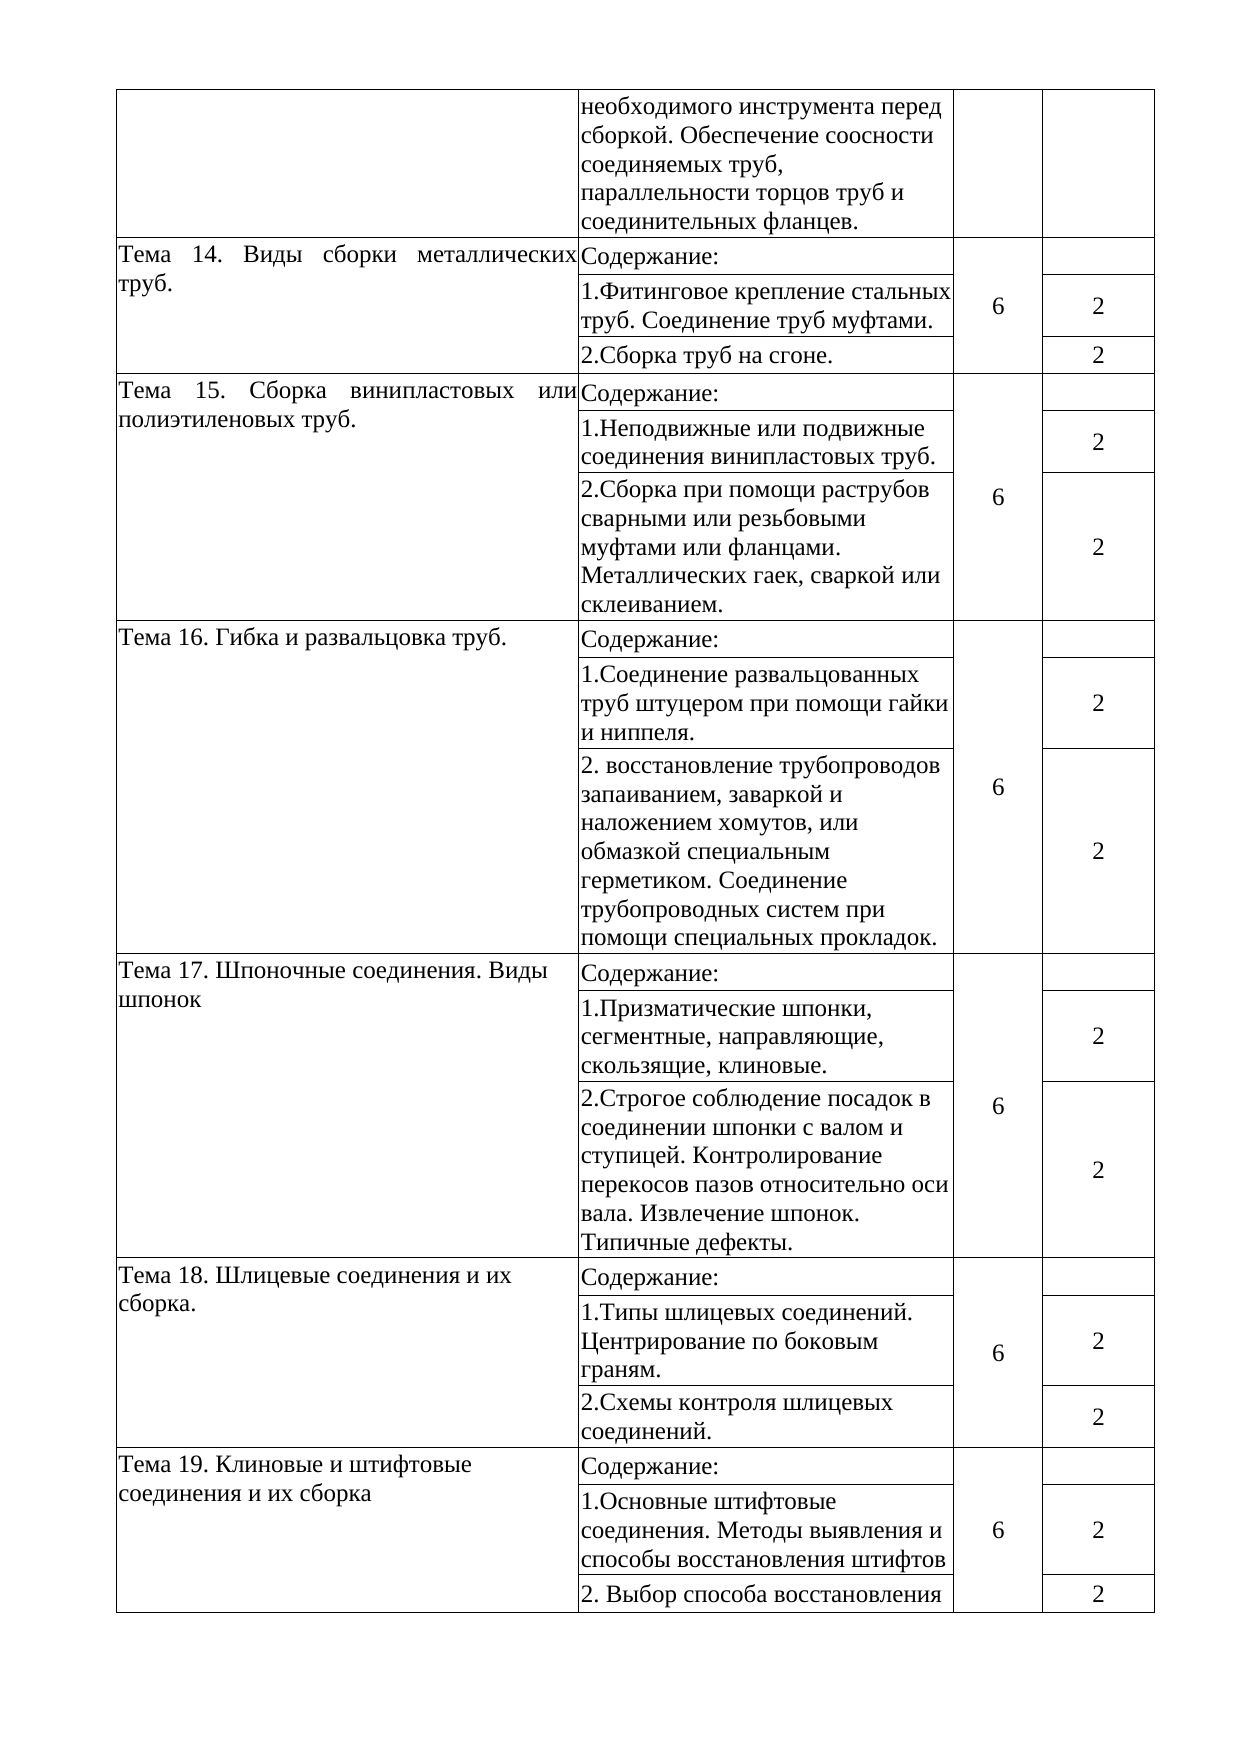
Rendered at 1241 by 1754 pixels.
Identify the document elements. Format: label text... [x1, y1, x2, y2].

table_cell Тема 17. Шпоночные соединения. Виды шпонок [117, 954, 578, 1257]
table_cell 2 [1043, 991, 1154, 1081]
table_cell 1.Призматические шпонки, сегментные, направляющие, скользящие, клиновые. [579, 991, 953, 1081]
table_cell 6 [954, 954, 1042, 1257]
table_cell 2 [1043, 1296, 1154, 1385]
table_cell Тема 19. Клиновые и штифтовые соединения и их сборка [117, 1448, 578, 1612]
table_cell 1.Соединение развальцованных труб штуцером при помощи гайки и ниппеля. [579, 658, 953, 747]
table_cell [1043, 954, 1154, 990]
table_cell Содержание: [579, 1258, 953, 1294]
table_cell Тема 16. Гибка и развальцовка труб. [117, 621, 578, 953]
table_cell 2 [1043, 1082, 1154, 1257]
table_cell 2 [1043, 1485, 1154, 1574]
table_cell 2 [1043, 1575, 1154, 1612]
table_cell 2. восстановление трубопроводов запаиванием, заваркой и наложением хомутов, или обмазкой специальным герметиком. Соединение трубопроводных систем при помощи специальных прокладок. [579, 749, 953, 953]
table_cell 2.Схемы контроля шлицевых соединений. [579, 1386, 953, 1447]
table_cell 2 [1043, 337, 1154, 373]
table_cell 2.Сборка при помощи раструбов сварными или резьбовыми муфтами или фланцами. Металлических гаек, сваркой или склеиванием. [579, 473, 953, 620]
table_cell Содержание: [579, 374, 953, 410]
table_cell Содержание: [579, 621, 953, 657]
table_cell Тема 14. Виды сборки металлических труб. [117, 238, 578, 373]
table_cell Содержание: [579, 1448, 953, 1484]
table_cell 2 [1043, 90, 1154, 237]
table_cell Тема 18. Шлицевые соединения и их сборка. [117, 1258, 578, 1447]
table_cell 1.Типы шлицевых соединений. Центрирование по боковым граням. [579, 1296, 953, 1385]
table_cell 2 [1043, 411, 1154, 472]
table_cell 6 [954, 1448, 1042, 1612]
table_cell Тема 15. Сборка винипластовых или полиэтиленовых труб. [117, 374, 578, 620]
table_cell 1.Фитинговое крепление стальных труб. Соединение труб муфтами. [579, 275, 953, 336]
table_cell 2 [1043, 473, 1154, 620]
table_cell 1.Основные штифтовые соединения. Методы выявления и способы восстановления штифтов [579, 1485, 953, 1574]
table_cell 2 [1043, 749, 1154, 953]
table_cell 6 [954, 238, 1042, 373]
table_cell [579, 90, 953, 237]
table_cell Содержание: [579, 238, 953, 274]
table_cell 6 [954, 374, 1042, 620]
table_cell Содержание: [579, 954, 953, 990]
table_cell 6 [954, 1258, 1042, 1447]
table_cell [1043, 374, 1154, 410]
table_cell 2 [1043, 275, 1154, 336]
table_cell [1043, 621, 1154, 657]
table_cell [1043, 238, 1154, 274]
table_cell 2.Сборка труб на сгоне. [579, 337, 953, 373]
table_cell [1043, 1258, 1154, 1294]
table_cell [579, 1575, 953, 1612]
table_cell 1.Неподвижные или подвижные соединения винипластовых труб. [579, 411, 953, 472]
table_cell 6 [954, 621, 1042, 953]
table_cell 2.Строгое соблюдение посадок в соединении шпонки с валом и ступицей. Контролирование перекосов пазов относительно оси вала. Извлечение шпонок. Типичные дефекты. [579, 1082, 953, 1257]
table_cell [1043, 1448, 1154, 1484]
table_cell 2 [1043, 658, 1154, 747]
table_cell 2 [1043, 1386, 1154, 1447]
